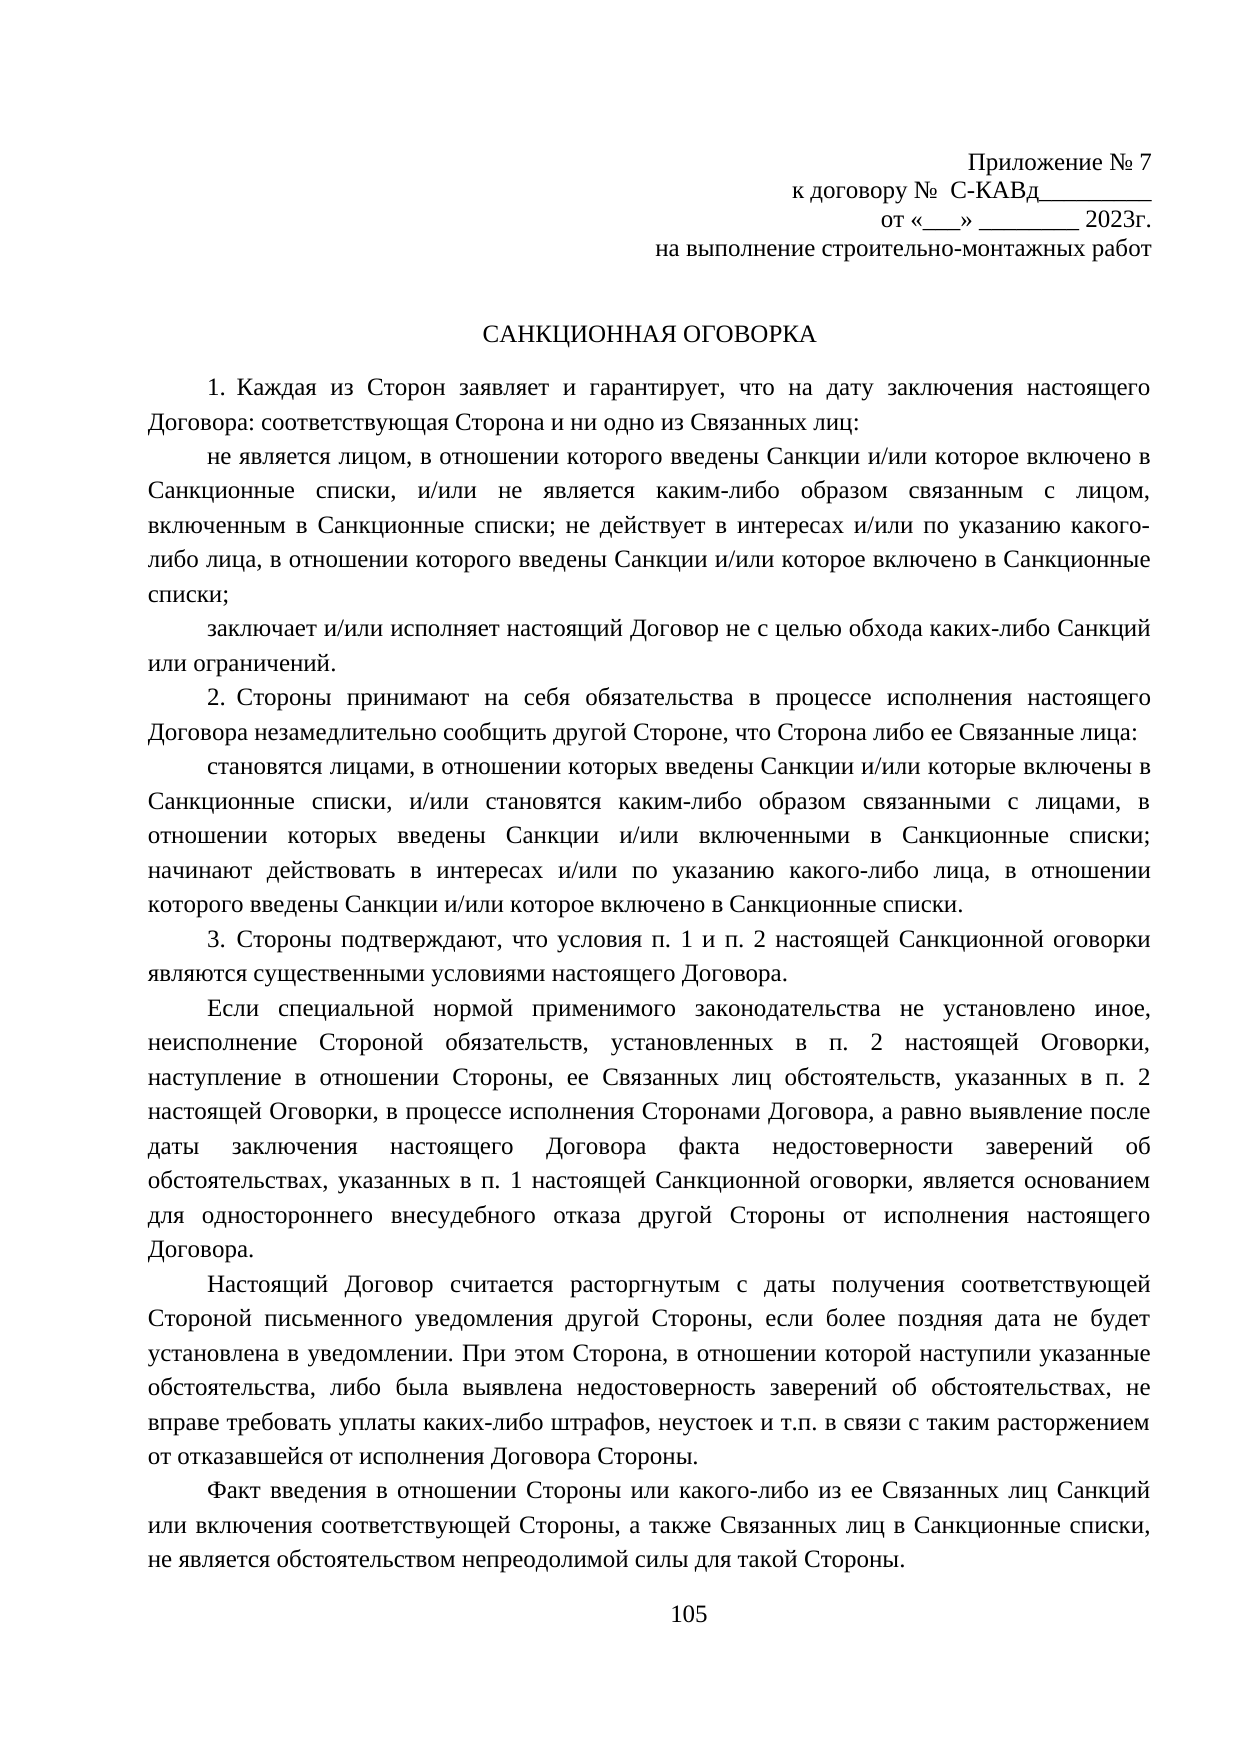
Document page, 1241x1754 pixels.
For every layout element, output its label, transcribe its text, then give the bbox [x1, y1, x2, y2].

text от «___» ________ 2023г. [148, 204, 1152, 233]
list Стороны принимают на себя обязательства в процессе исполнения настоящего Договора незамедлительно сообщить другой Стороне, что Сторона либо ее Связанные лица: [148, 682, 1152, 746]
text Если специальной нормой применимого законодательства не установлено иное, неисполнение Стороной обязательств, установленных в п. 2 настоящей Оговорки, наступление в отношении Стороны, ее Связанных лиц обстоятельств, указанных в п. 2 настоящей Оговорки, в процессе исполнения Сторонами Договора, а равно выявление после даты заключения настоящего Договора факта недостоверности заверений об обстоятельствах, указанных в п. 1 настоящей Санкционной оговорки, является основанием для одностороннего внесудебного отказа другой Стороны от исполнения настоящего Договора. [148, 993, 1152, 1263]
text не является лицом, в отношении которого введены Санкции и/или которое включено в Санкционные списки, и/или не является каким-либо образом связанным с лицом, включенным в Санкционные списки; не действует в интересах и/или по указанию какого-либо лица, в отношении которого введены Санкции и/или которое включено в Санкционные списки; [148, 441, 1152, 608]
list Стороны подтверждают, что условия п. 1 и п. 2 настоящей Санкционной оговорки являются существенными условиями настоящего Договора. [148, 924, 1152, 987]
text Факт введения в отношении Стороны или какого-либо из ее Связанных лиц Санкций или включения соответствующей Стороны, а также Связанных лиц в Санкционные списки, не является обстоятельством непреодолимой силы для такой Стороны. [148, 1476, 1152, 1573]
text становятся лицами, в отношении которых введены Санкции и/или которые включены в Санкционные списки, и/или становятся каким-либо образом связанными с лицами, в отношении которых введены Санкции и/или включенными в Санкционные списки; начинают действовать в интересах и/или по указанию какого-либо лица, в отношении которого введены Санкции и/или которое включено в Санкционные списки. [148, 751, 1152, 918]
list Каждая из Сторон заявляет и гарантирует, что на дату заключения настоящего Договора: соответствующая Сторона и ни одно из Связанных лиц: [148, 372, 1152, 435]
text заключает и/или исполняет настоящий Договор не с целью обхода каких-либо Санкций или ограничений. [148, 613, 1152, 677]
text САНКЦИОННАЯ ОГОВОРКА [148, 319, 1152, 348]
text Настоящий Договор считается расторгнутым с даты получения соответствующей Стороной письменного уведомления другой Стороны, если более поздняя дата не будет установлена в уведомлении. При этом Сторона, в отношении которой наступили указанные обстоятельства, либо была выявлена недостоверность заверений об обстоятельствах, не вправе требовать уплаты каких-либо штрафов, неустоек и т.п. в связи с таким расторжением от отказавшейся от исполнения Договора Стороны. [148, 1269, 1152, 1470]
text на выполнение строительно-монтажных работ [148, 233, 1152, 262]
text к договору № С-КАВд_________ [148, 176, 1152, 204]
text Приложение № 7 [148, 147, 1152, 176]
